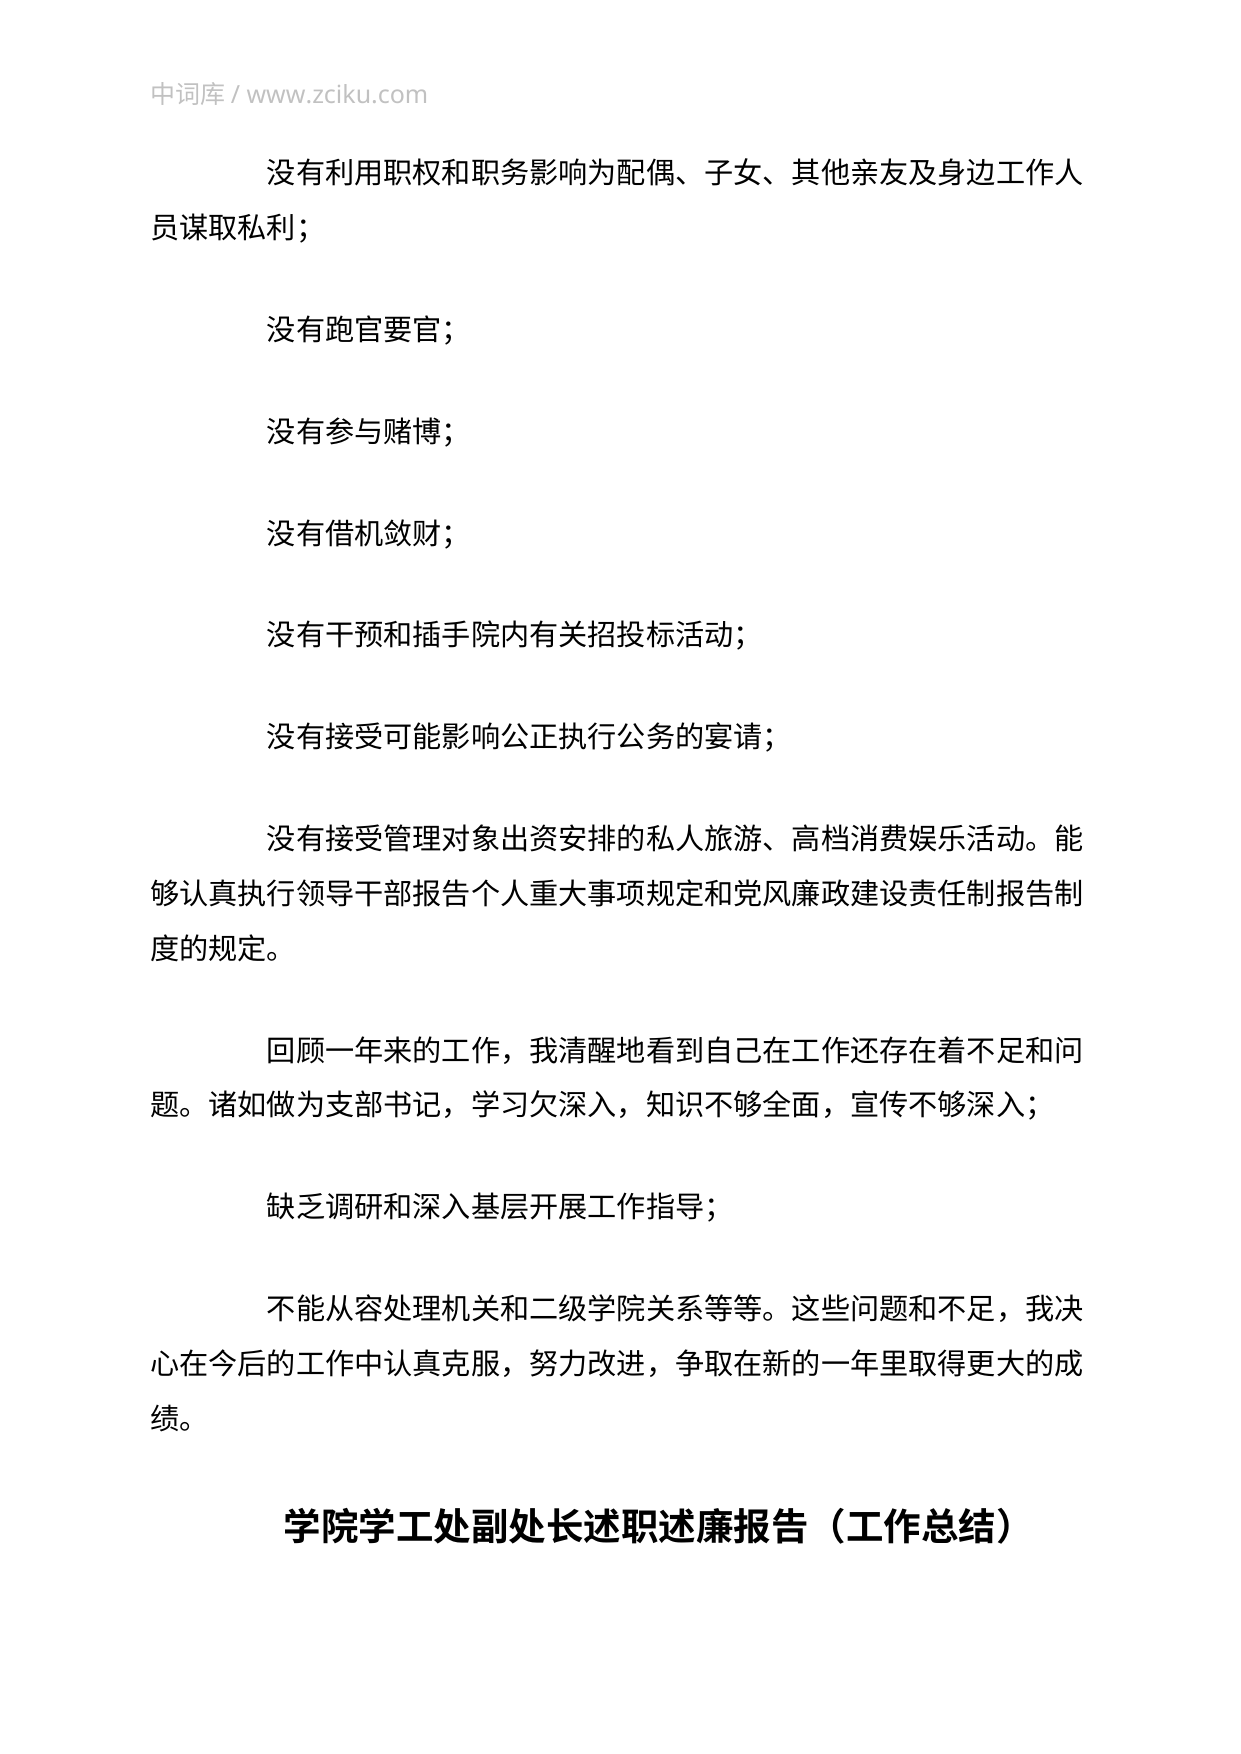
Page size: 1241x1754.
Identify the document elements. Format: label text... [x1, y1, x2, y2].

text 没有接受管理对象出资安排的私人旅游、高档消费娱乐活动。能够认真执行领导干部报告个人重大事项规定和党风廉政建设责任制报告制度的规定。 [150, 816, 1090, 968]
text 没有利用职权和职务影响为配偶、子女、其他亲友及身边工作人员谋取私利； [150, 150, 1090, 247]
text 没有干预和插手院内有关招投标活动； [150, 612, 1090, 654]
text 回顾一年来的工作，我清醒地看到自己在工作还存在着不足和问题。诸如做为支部书记，学习欠深入，知识不够全面，宣传不够深入； [150, 1027, 1090, 1124]
text 学院学工处副处长述职述廉报告（工作总结） [150, 1497, 1090, 1551]
text 没有接受可能影响公正执行公务的宴请； [150, 714, 1090, 756]
text 缺乏调研和深入基层开展工作指导； [150, 1184, 1090, 1226]
text 没有跑官要官； [150, 307, 1090, 349]
text 没有借机敛财； [150, 510, 1090, 552]
text 不能从容处理机关和二级学院关系等等。这些问题和不足，我决心在今后的工作中认真克服，努力改进，争取在新的一年里取得更大的成绩。 [150, 1286, 1090, 1438]
text 没有参与赌博； [150, 408, 1090, 451]
